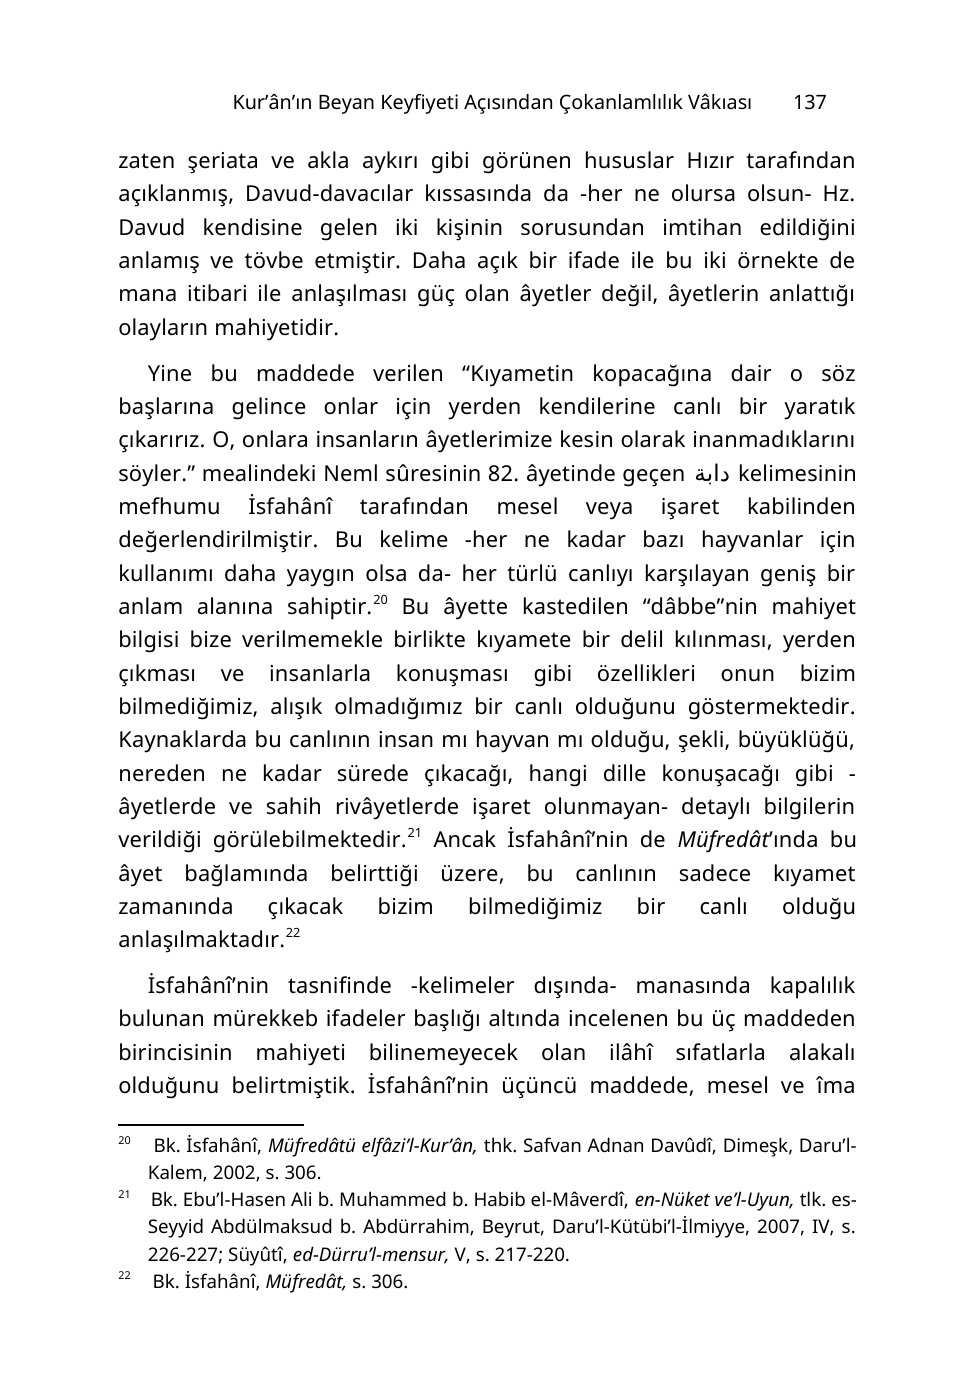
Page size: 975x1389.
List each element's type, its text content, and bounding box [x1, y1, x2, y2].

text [118, 142, 857, 342]
text Yine bu maddede verilen “Kıyametin kopacağına dair o söz başlarına gelince onlar için yerden kendilerine canlı bir yaratık çıkarırız. O, onlara insanların âyetlerimize kesin olarak inanmadıklarını söyler.” mealindeki Neml sûresinin 82. âyetinde geçen دابة kelimesinin mefhumu İsfahânî tarafından mesel veya işaret kabilinden değerlendirilmiştir. Bu kelime -her ne kadar bazı hayvanlar için kullanımı daha yaygın olsa da- her türlü canlıyı karşılayan geniş bir anlam alanına sahiptir. Bu âyette kastedilen “dâbbe”nin mahiyet bilgisi bize verilmemekle birlikte kıyamete bir delil kılınması, yerden çıkması ve insanlarla konuşması gibi özellikleri onun bizim bilmediğimiz, alışık olmadığımız bir canlı olduğunu göstermektedir. Kaynaklarda bu canlının insan mı hayvan mı olduğu, şekli, büyüklüğü, nereden ne kadar sürede çıkacağı, hangi dille konuşacağı gibi -âyetlerde ve sahih rivâyetlerde işaret olunmayan- detaylı bilgilerin verildiği görülebilmektedir. Ancak İsfahânî’nin de Müfredât’ında bu âyet bağlamında belirttiği üzere, bu canlının sadece kıyamet zamanında çıkacak bizim bilmediğimiz bir canlı olduğu anlaşılmaktadır. [118, 354, 857, 954]
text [118, 967, 857, 1100]
